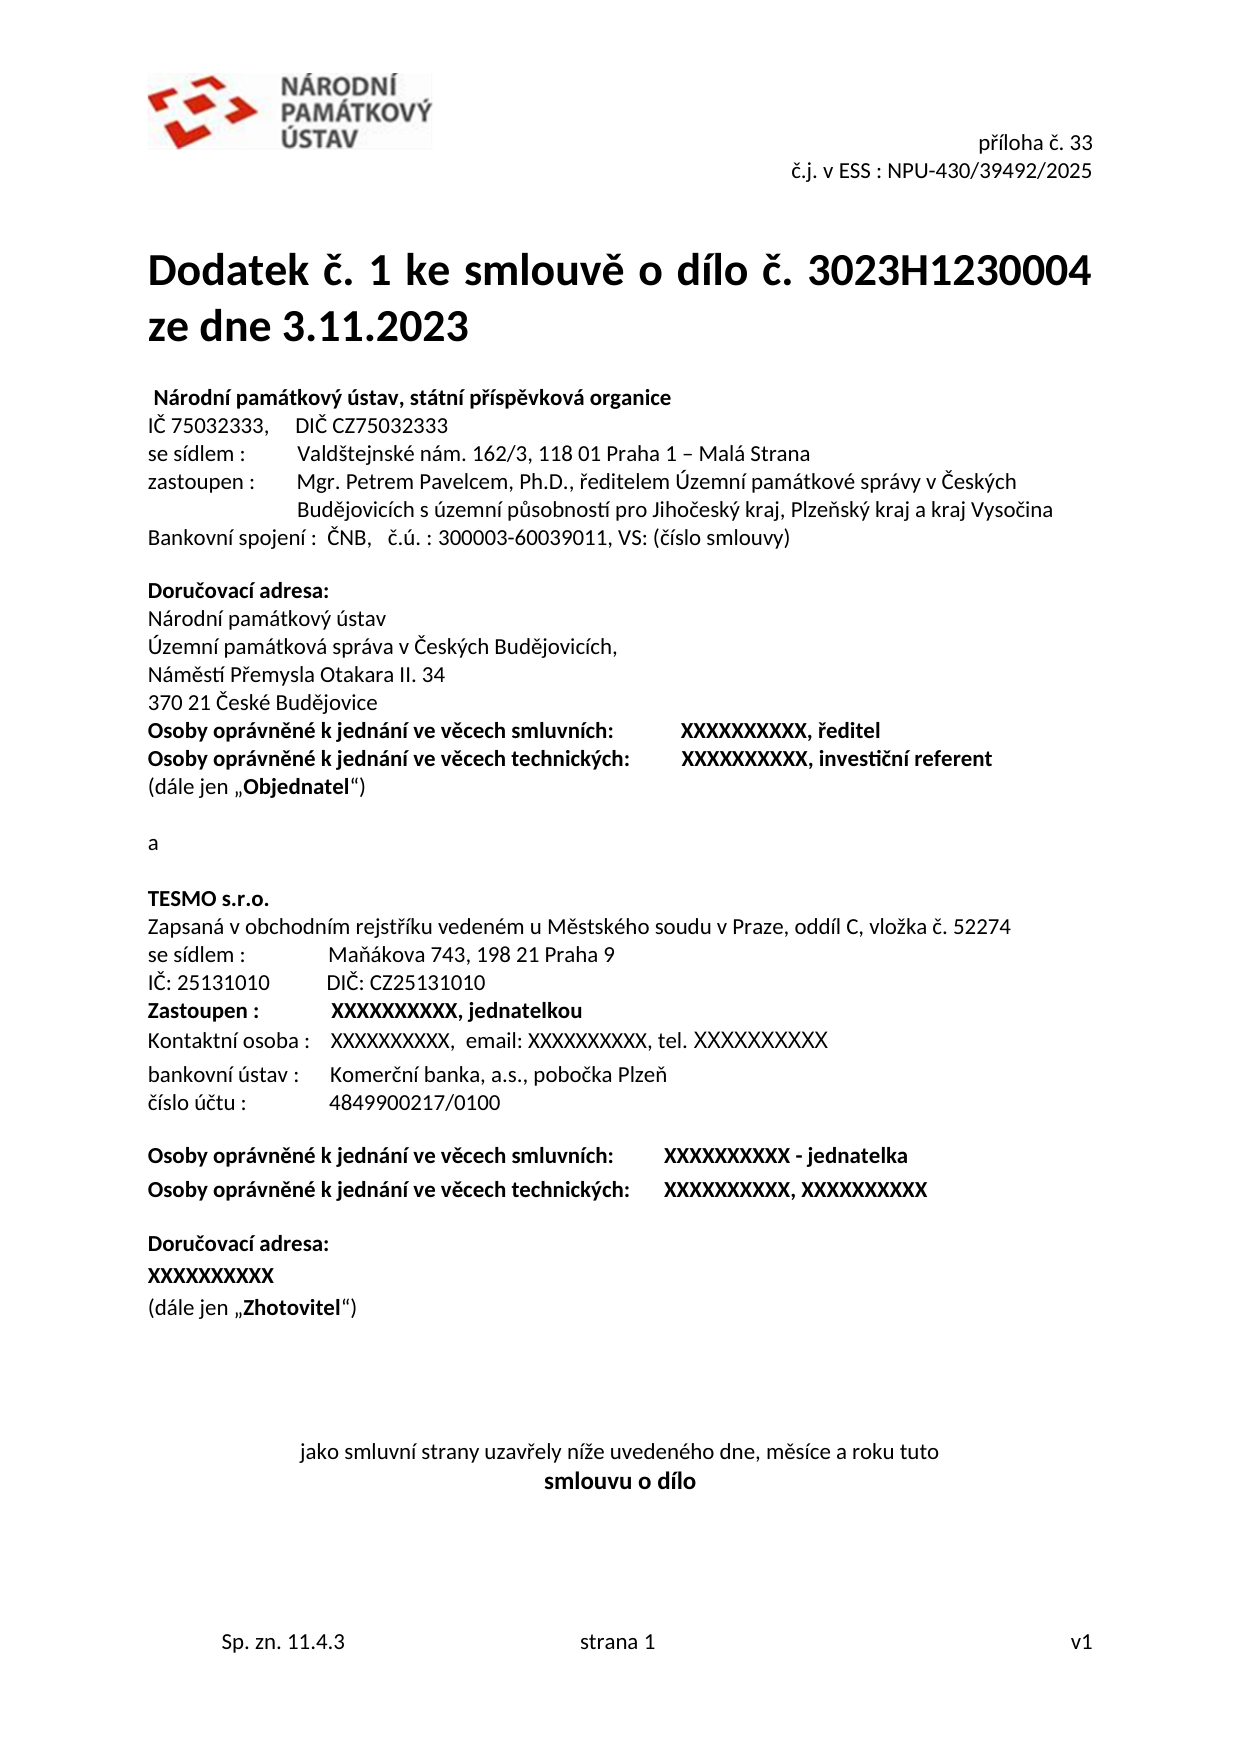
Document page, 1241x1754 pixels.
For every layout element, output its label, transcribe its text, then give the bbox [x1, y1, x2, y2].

text Zastoupen : XXXXXXXXXX, jednatelkou [148, 996, 1093, 1024]
text IČ 75032333, DIČ CZ75032333 [148, 411, 1093, 439]
text Územní památková správa v Českých Budějovicích, [148, 632, 1093, 660]
text se sídlem : Maňákova 743, 198 21 Praha 9 [148, 940, 1093, 968]
text Doručovací adresa: [148, 1229, 1093, 1257]
text číslo účtu : 4849900217/0100 [148, 1088, 1093, 1116]
text bankovní ústav : Komerční banka, a.s., pobočka Plzeň [148, 1060, 1093, 1088]
text Dodatek č. 1 ke smlouvě o dílo č. 3023H1230004 ze dne 3.11.2023 [148, 241, 1093, 352]
text Zapsaná v obchodním rejstříku vedeném u Městského soudu v Praze, oddíl C, vložka č. 52274 [148, 912, 1093, 940]
picture [147, 73, 434, 151]
text Osoby oprávněné k jednání ve věcech technických: XXXXXXXXXX, investiční referent [148, 744, 1093, 772]
text Kontaktní osoba : XXXXXXXXXX, email: XXXXXXXXXX, tel. XXXXXXXXXX [148, 1024, 1093, 1056]
text Budějovicích s územní působností pro Jihočeský kraj, Plzeňský kraj a kraj Vysočina [148, 495, 1093, 523]
text Osoby oprávněné k jednání ve věcech technických: XXXXXXXXXX, XXXXXXXXXX [148, 1176, 1093, 1204]
text (dále jen „Objednatel“) [148, 772, 1093, 800]
text Národní památkový ústav [148, 604, 1093, 632]
text 370 21 České Budějovice [148, 688, 1093, 716]
subtitle Osoby oprávněné k jednání ve věcech smluvních: XXXXXXXXXX - jednatelka [148, 1141, 1093, 1169]
text Bankovní spojení : ČNB, č.ú. : 300003-60039011, VS: (číslo smlouvy) [148, 523, 1093, 551]
text TESMO s.r.o. [148, 884, 1093, 912]
text Národní památkový ústav, státní příspěvková organice [148, 383, 1093, 411]
text XXXXXXXXXX [148, 1261, 1093, 1289]
text se sídlem : Valdštejnské nám. 162/3, 118 01 Praha 1 – Malá Strana [148, 439, 1093, 467]
text Osoby oprávněné k jednání ve věcech smluvních: XXXXXXXXXX, ředitel [148, 716, 1093, 744]
text Náměstí Přemysla Otakara II. 34 [148, 660, 1093, 688]
text jako smluvní strany uzavřely níže uvedeného dne, měsíce a roku tuto [148, 1437, 1093, 1465]
text smlouvu o dílo [148, 1465, 1093, 1496]
text IČ: 25131010 DIČ: CZ25131010 [148, 968, 1093, 996]
text zastoupen : Mgr. Petrem Pavelcem, Ph.D., ředitelem Územní památkové správy v Českých [148, 467, 1093, 495]
text Doručovací adresa: [148, 576, 1093, 604]
text a [148, 828, 1093, 856]
text (dále jen „Zhotovitel“) [148, 1293, 1093, 1321]
